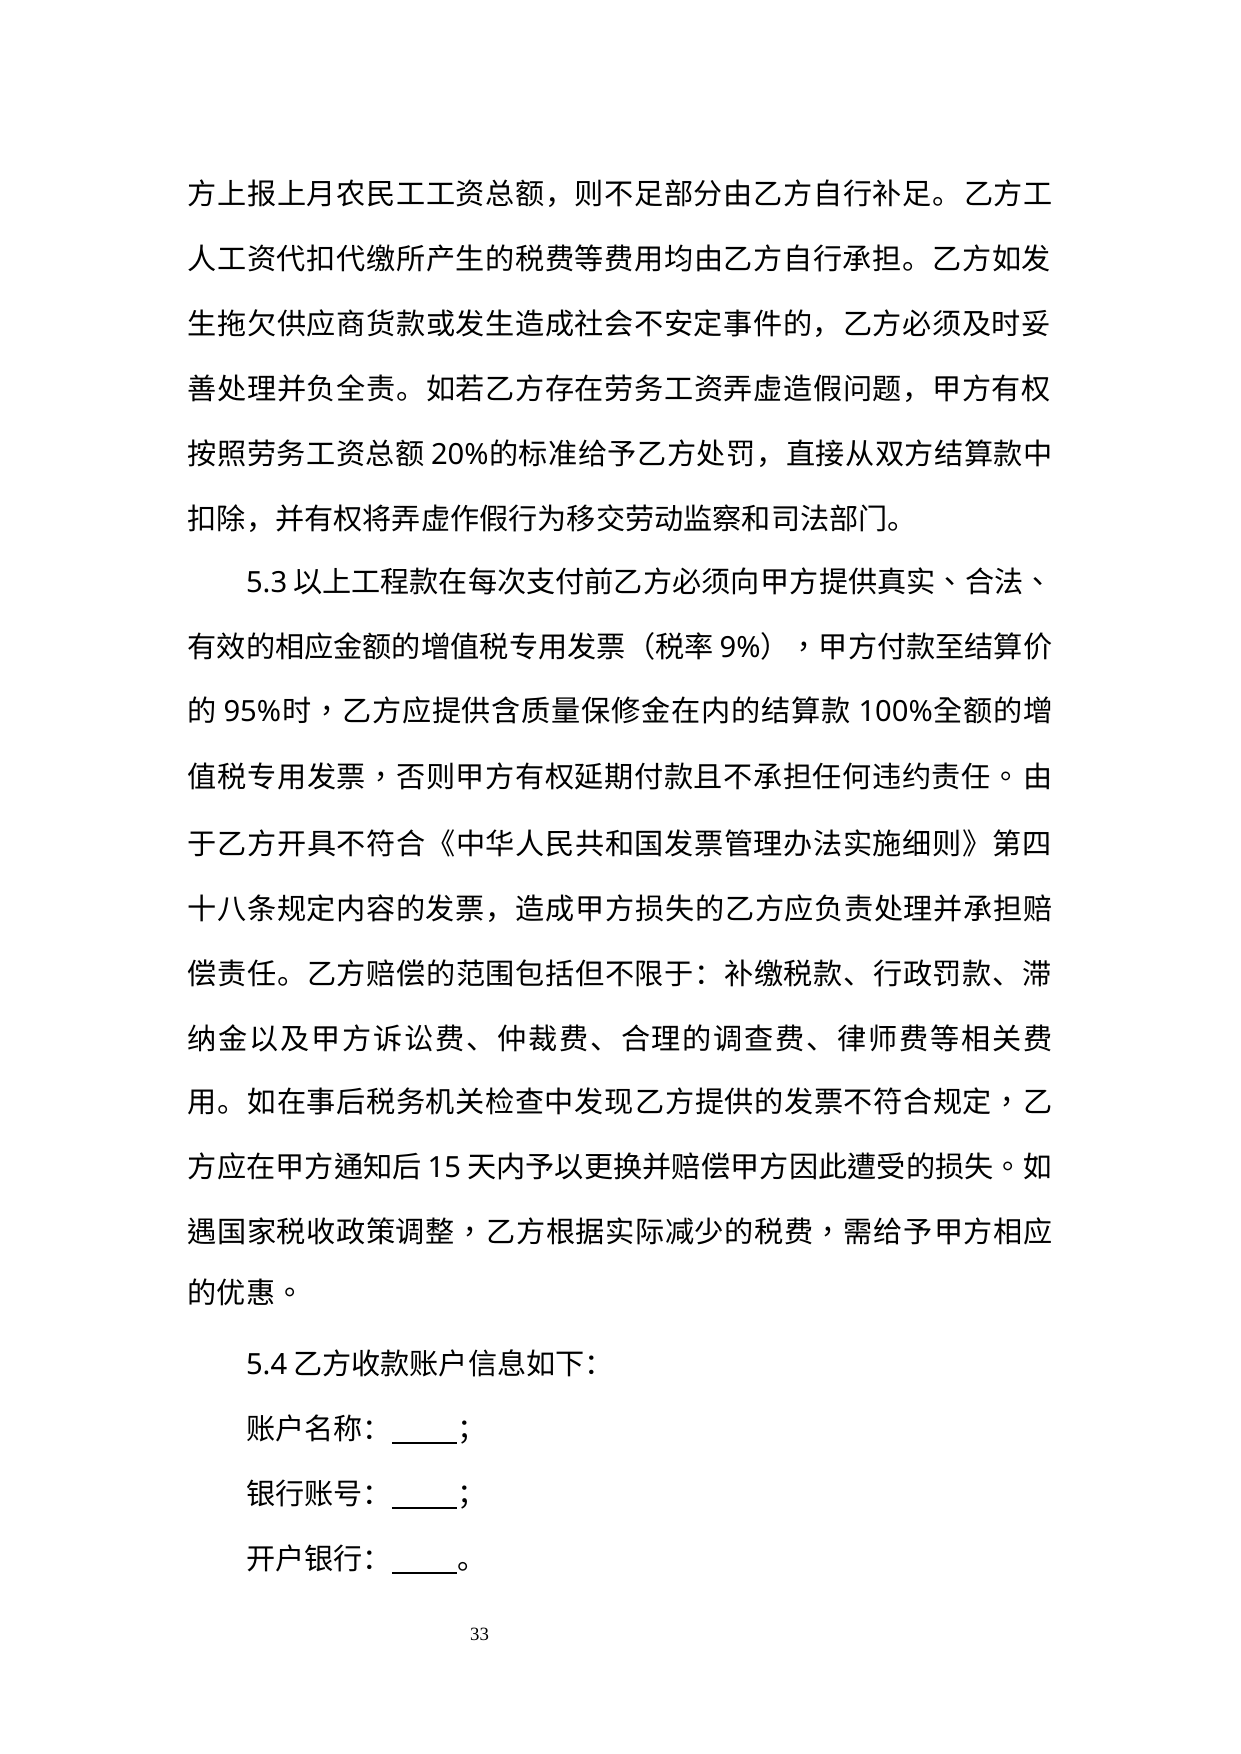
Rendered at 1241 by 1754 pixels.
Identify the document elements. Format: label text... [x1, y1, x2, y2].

text 5.4乙方收款账户信息如下： [187, 1329, 1053, 1394]
text 5.3以上工程款在每次支付前乙方必须向甲方提供真实、合法、有效的相应金额的增值税专用发票（税率9%），甲方付款至结算价的95%时，乙方应提供含质量保修金在内的结算款100%全额的增值税专用发票，否则甲方有权延期付款且不承担任何违约责任。由于乙方开具不符合《中华人民共和国发票管理办法实施细则》第四十八条规定内容的发票，造成甲方损失的乙方应负责处理并承担赔偿责任。乙方赔偿的范围包括但不限于：补缴税款、行政罚款、滞纳金以及甲方诉讼费、仲裁费、合理的调查费、律师费等相关费用。如在事后税务机关检查中发现乙方提供的发票不符合规定，乙方应在甲方通知后15天内予以更换并赔偿甲方因此遭受的损失。如遇国家税收政策调整，乙方根据实际减少的税费，需给予甲方相应的优惠。 [187, 549, 1053, 1329]
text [187, 159, 1053, 549]
text 账户名称： ； [187, 1394, 1053, 1459]
text 开户银行： 。 [187, 1524, 1053, 1589]
text 银行账号： ； [187, 1459, 1053, 1524]
